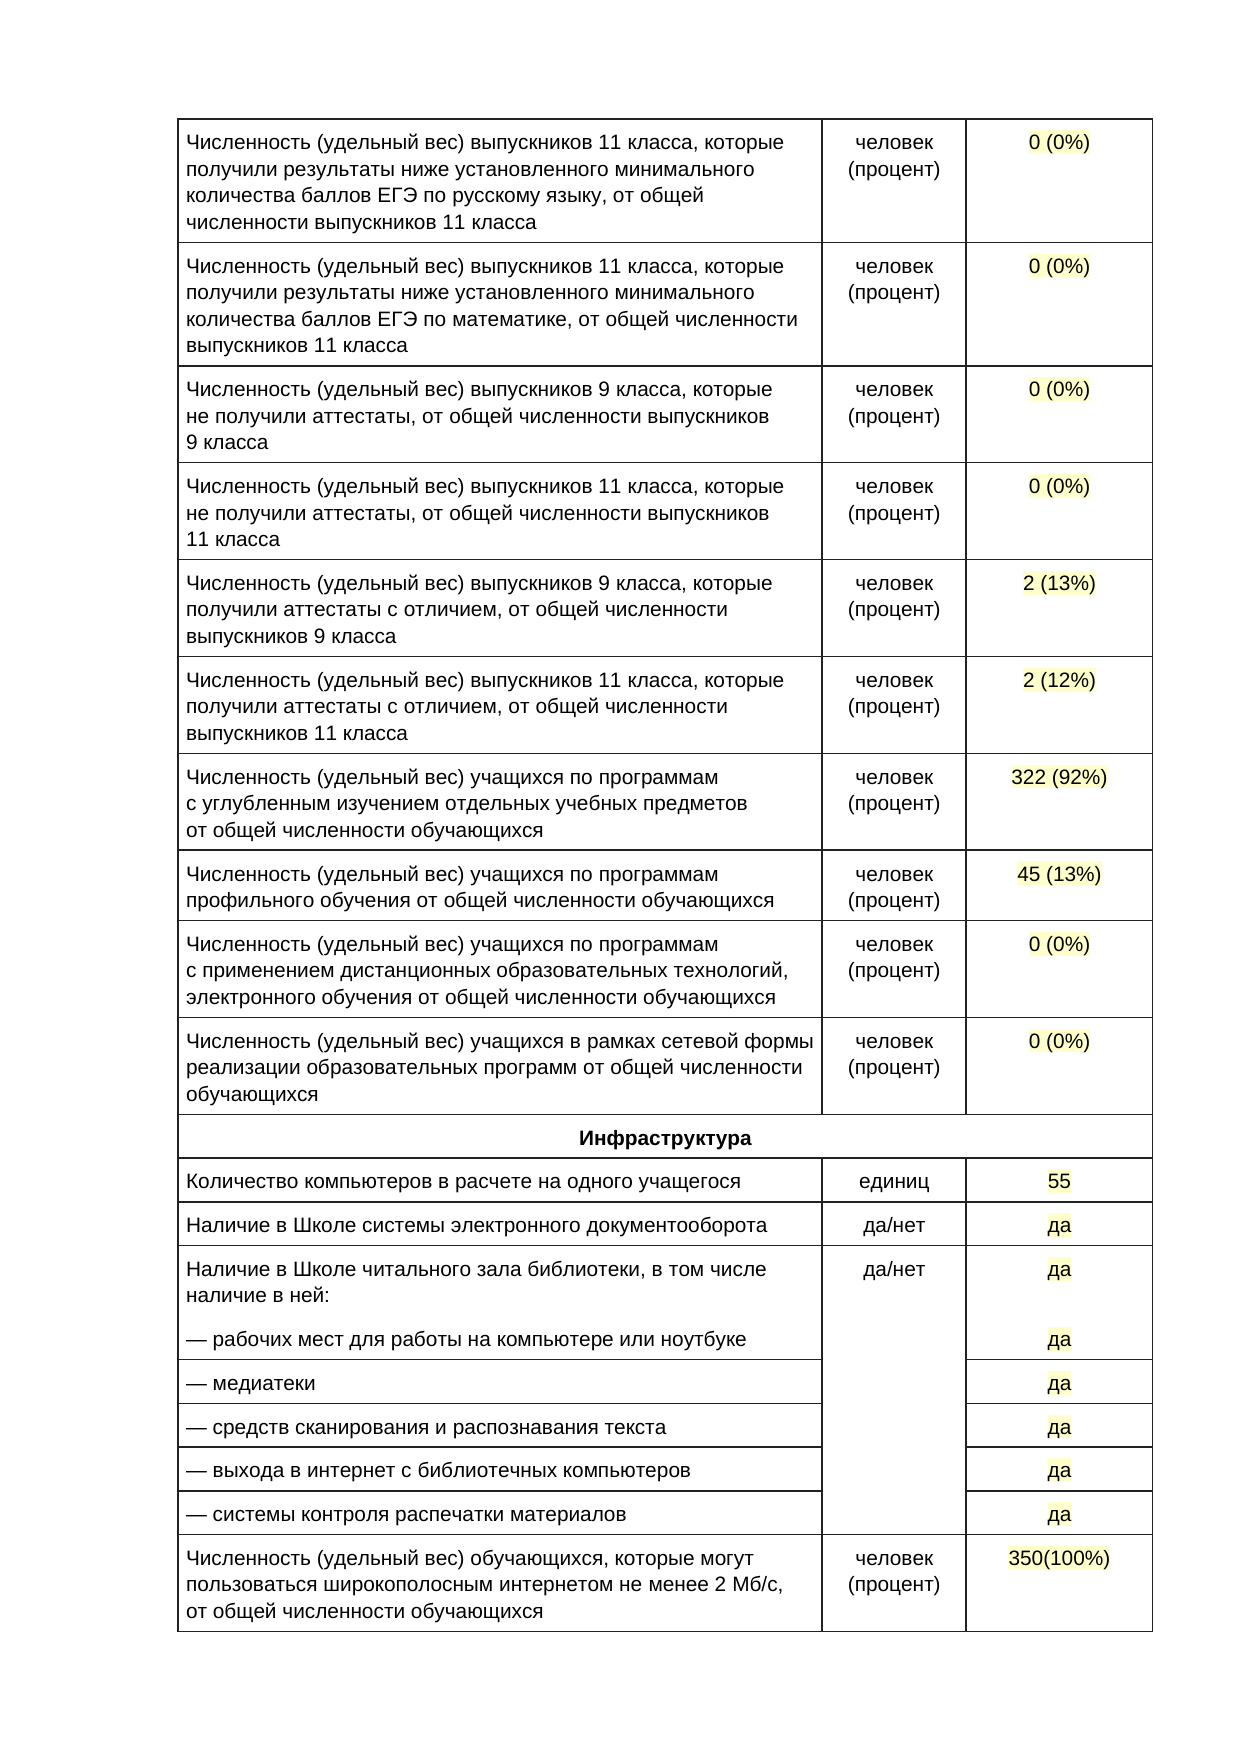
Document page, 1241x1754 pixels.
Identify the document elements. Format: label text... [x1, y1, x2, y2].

table_cell да/нет [823, 1203, 965, 1245]
table_cell человек (процент) [823, 120, 965, 242]
table_cell человек (процент) [823, 657, 965, 752]
table_cell да/нет [823, 1246, 965, 1534]
table_cell Численность (удельный вес) учащихся по программам с углубленным изучением отдельных учебных предметов от общей численности обучающихся [179, 754, 821, 849]
table_cell человек (процент) [823, 243, 965, 365]
table_cell 322 (92%) [967, 754, 1152, 849]
table_cell человек (процент) [823, 754, 965, 849]
table_cell 2 (13%) [967, 560, 1152, 656]
table_cell да [967, 1315, 1152, 1359]
table_cell человек (процент) [823, 560, 965, 656]
table_cell единиц [823, 1159, 965, 1201]
table_cell да [967, 1404, 1152, 1446]
table_cell 55 [967, 1159, 1152, 1201]
table_cell человек (процент) [823, 1535, 965, 1631]
table_cell человек (процент) [823, 463, 965, 559]
table_cell 0 (0%) [967, 921, 1152, 1017]
table_cell Численность (удельный вес) выпускников 11 класса, которые не получили аттестаты, от общей численности выпускников 11 класса [179, 463, 821, 559]
table_cell 2 (12%) [967, 657, 1152, 752]
table_cell Численность (удельный вес) выпускников 9 класса, которые получили аттестаты с отличием, от общей численности выпускников 9 класса [179, 560, 821, 656]
table_cell да [967, 1246, 1152, 1315]
table_cell Инфраструктура [179, 1115, 1152, 1157]
table_cell Наличие в Школе системы электронного документооборота [179, 1203, 821, 1245]
table_cell 0 (0%) [967, 120, 1152, 242]
table_cell Количество компьютеров в расчете на одного учащегося [179, 1159, 821, 1201]
table_cell Численность (удельный вес) учащихся по программам с применением дистанционных образовательных технологий, электронного обучения от общей численности обучающихся [179, 921, 821, 1017]
table_cell да [967, 1360, 1152, 1402]
table_cell человек (процент) [823, 921, 965, 1017]
table_cell Численность (удельный вес) учащихся по программам профильного обучения от общей численности обучающихся [179, 851, 821, 920]
table_cell 0 (0%) [967, 463, 1152, 559]
table_cell 350(100%) [967, 1535, 1152, 1631]
table_cell — рабочих мест для работы на компьютере или ноутбуке [179, 1315, 821, 1359]
table_cell Численность (удельный вес) выпускников 9 класса, которые не получили аттестаты, от общей численности выпускников 9 класса [179, 367, 821, 462]
table_cell да [967, 1203, 1152, 1245]
table_cell Численность (удельный вес) учащихся в рамках сетевой формы реализации образовательных программ от общей численности обучающихся [179, 1018, 821, 1113]
table_cell 0 (0%) [967, 243, 1152, 365]
table_cell 45 (13%) [967, 851, 1152, 920]
table_cell Наличие в Школе читального зала библиотеки, в том числе наличие в ней: [179, 1246, 821, 1315]
table_cell Численность (удельный вес) выпускников 11 класса, которые получили аттестаты с отличием, от общей численности выпускников 11 класса [179, 657, 821, 752]
table_cell человек (процент) [823, 851, 965, 920]
table_cell Численность (удельный вес) выпускников 11 класса, которые получили результаты ниже установленного минимального количества баллов ЕГЭ по русскому языку, от общей численности выпускников 11 класса [179, 120, 821, 242]
table_cell 0 (0%) [967, 1018, 1152, 1113]
table_cell да [967, 1448, 1152, 1490]
table_cell человек (процент) [823, 1018, 965, 1113]
table_cell — медиатеки [179, 1360, 821, 1402]
table_cell — системы контроля распечатки материалов [179, 1492, 821, 1534]
table_cell Численность (удельный вес) обучающихся, которые могут пользоваться широкополосным интернетом не менее 2 Мб/с, от общей численности обучающихся [179, 1535, 821, 1631]
table_cell — выхода в интернет с библиотечных компьютеров [179, 1448, 821, 1490]
table_cell Численность (удельный вес) выпускников 11 класса, которые получили результаты ниже установленного минимального количества баллов ЕГЭ по математике, от общей численности выпускников 11 класса [179, 243, 821, 365]
table_cell 0 (0%) [967, 367, 1152, 462]
table_cell да [967, 1492, 1152, 1534]
table_cell — средств сканирования и распознавания текста [179, 1404, 821, 1446]
table_cell человек (процент) [823, 367, 965, 462]
